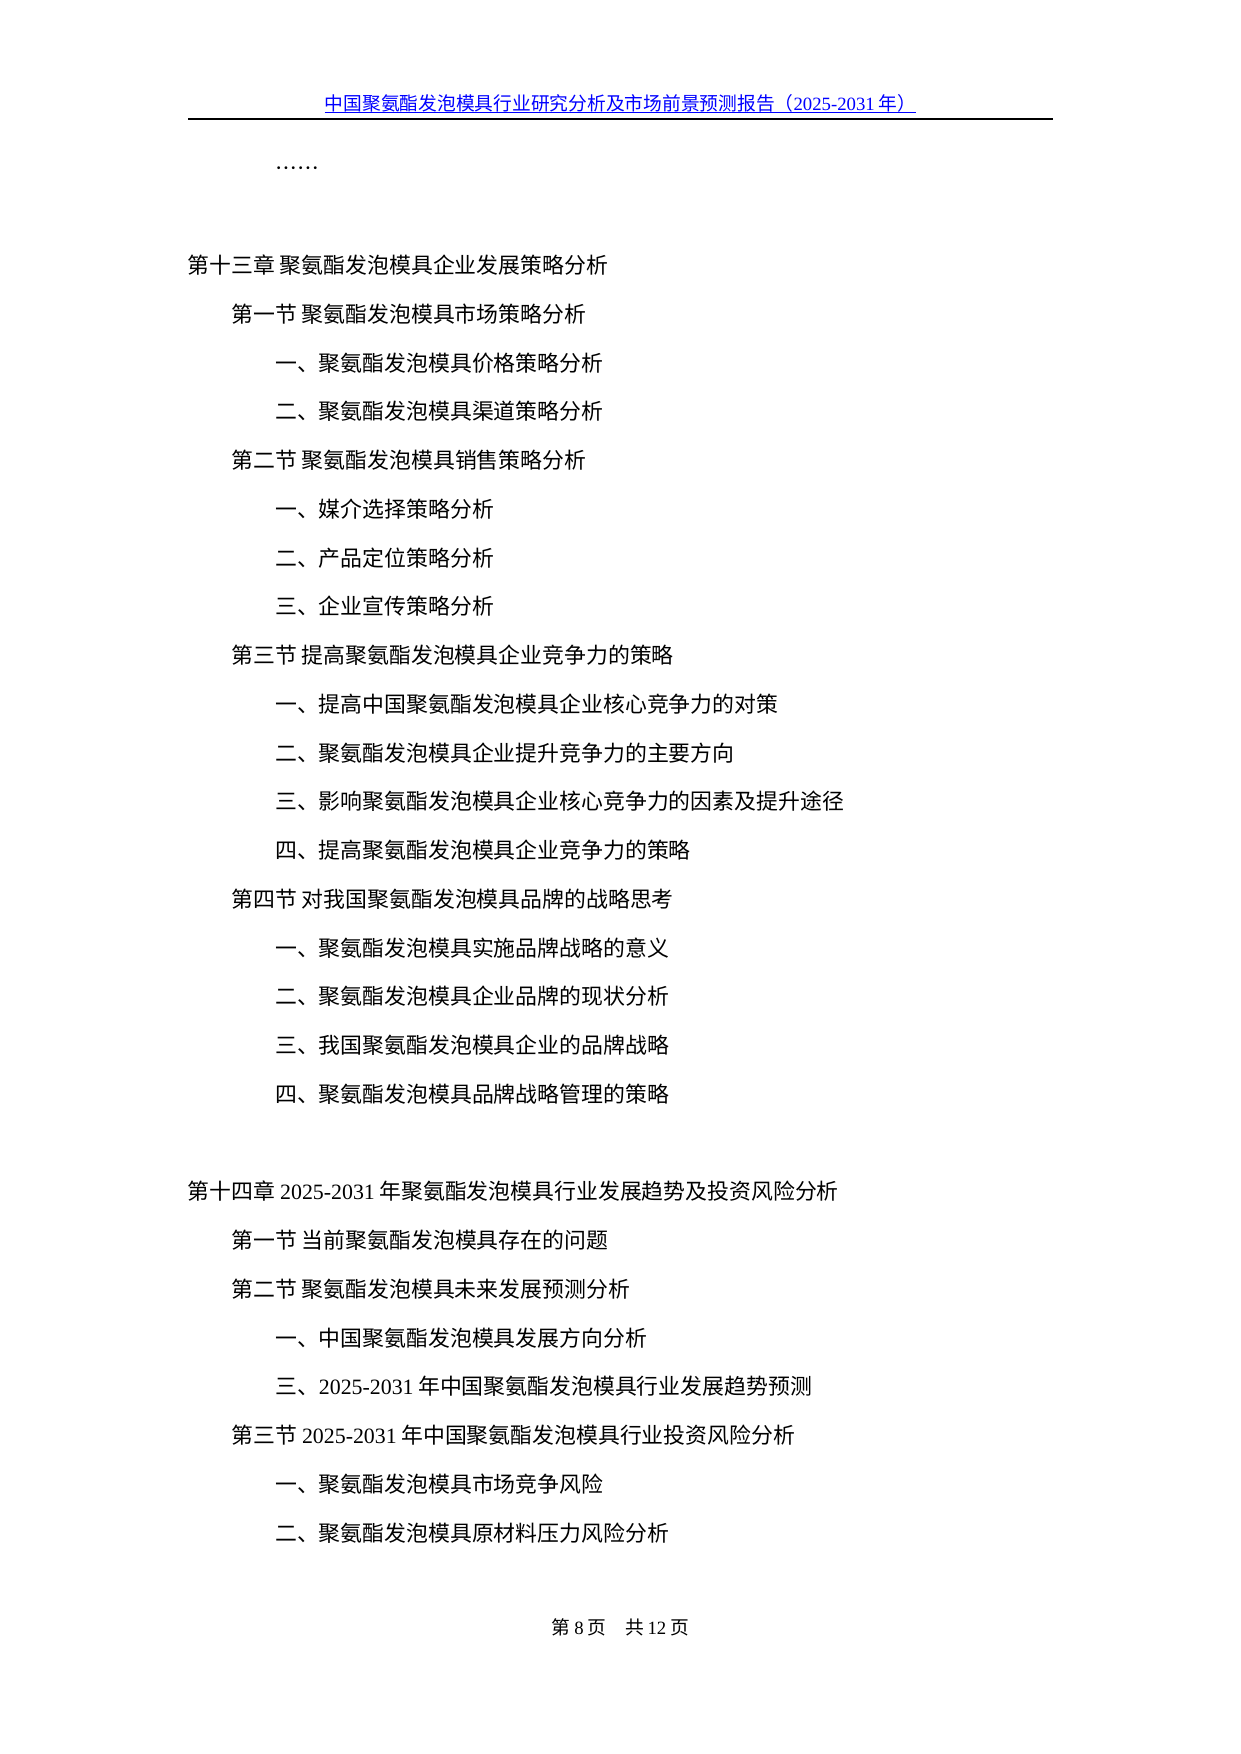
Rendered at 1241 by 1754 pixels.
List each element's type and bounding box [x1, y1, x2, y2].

text [187, 150, 1053, 1548]
